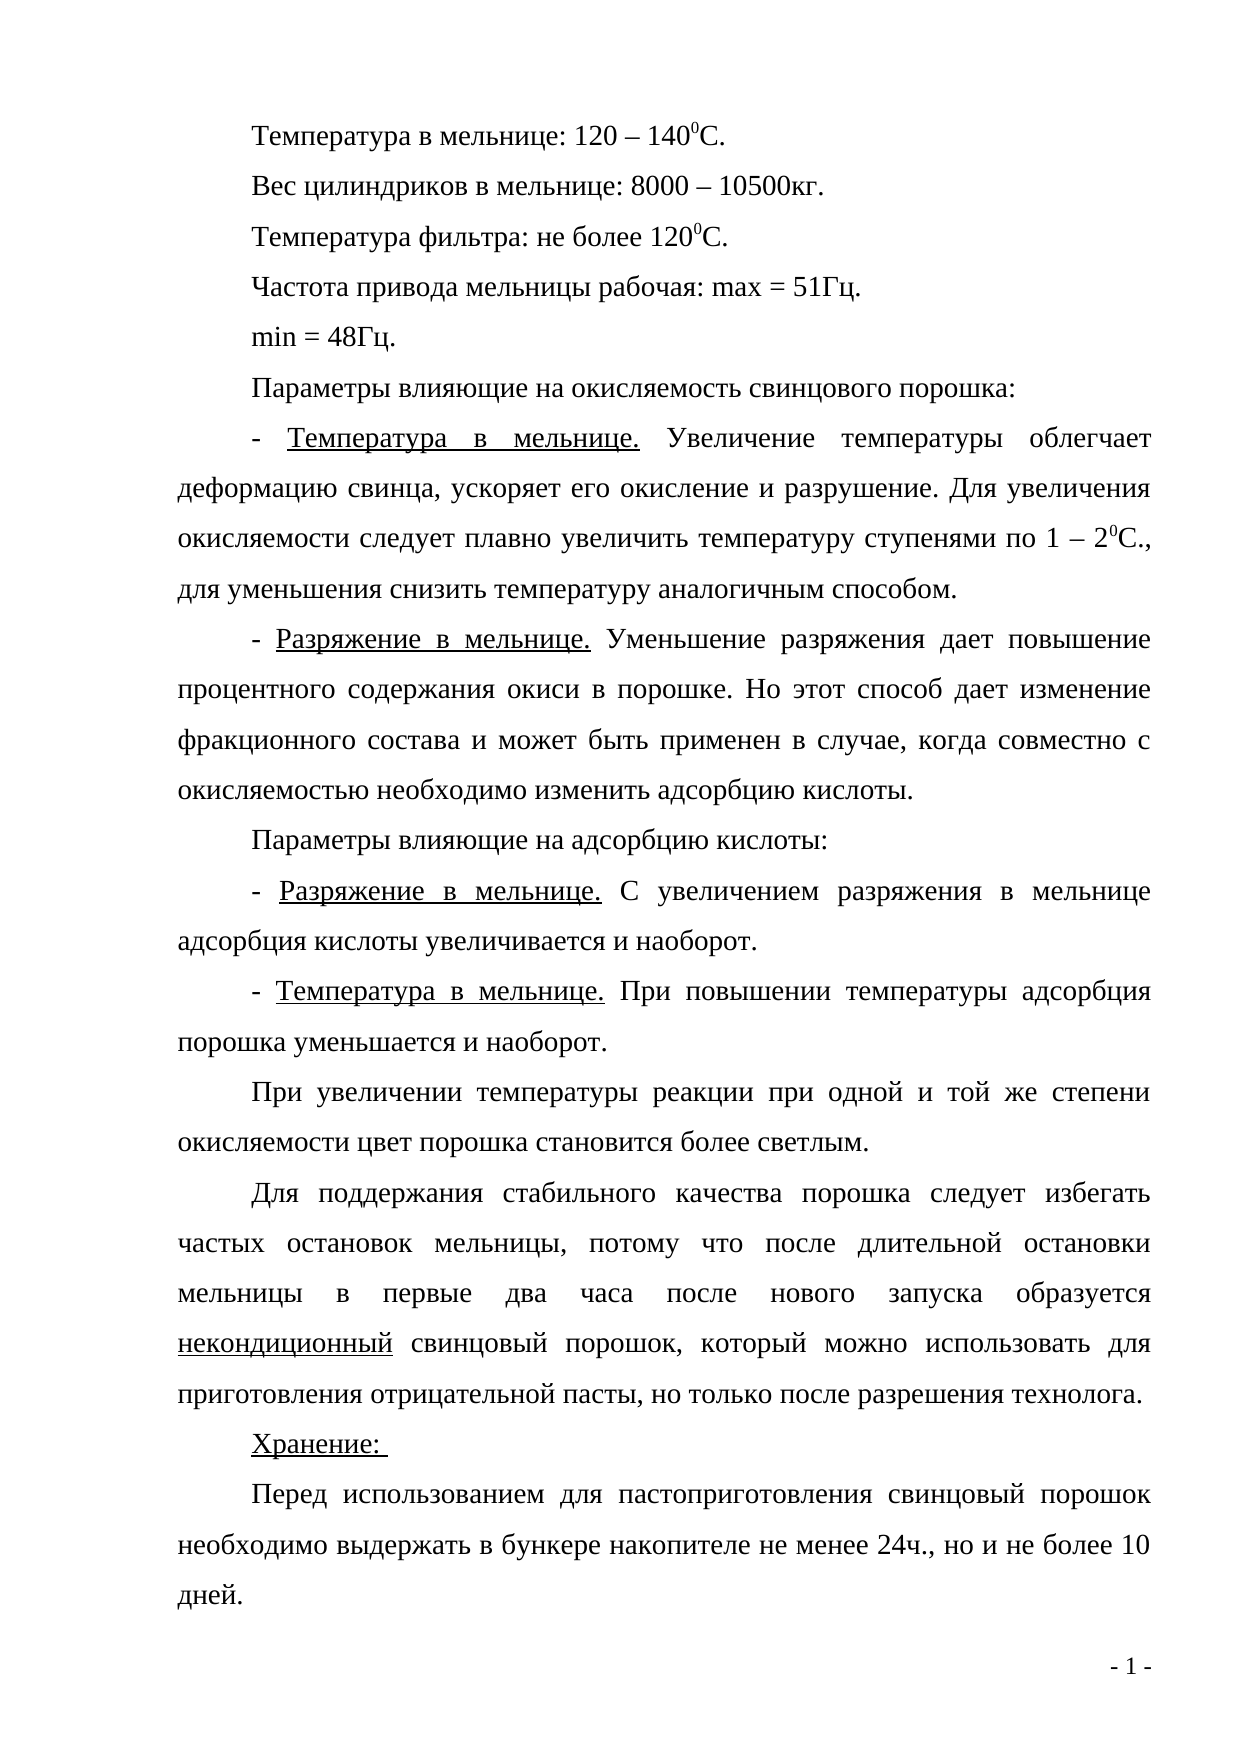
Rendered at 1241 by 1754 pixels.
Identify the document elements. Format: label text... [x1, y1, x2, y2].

text Температура в мельнице: 120 – 1400С. [177, 118, 1152, 152]
text Параметры влияющие на окисляемость свинцового порошка: [177, 370, 1152, 403]
text Вес цилиндриков в мельнице: 8000 – 10500кг. [177, 168, 1152, 202]
text Хранение: [177, 1426, 1152, 1460]
text Температура фильтра: не более 1200С. [177, 219, 1152, 252]
text - Разряжение в мельнице. С увеличением разряжения в мельнице адсорбция кислоты увеличивается и наоборот. [177, 873, 1152, 957]
text - Разряжение в мельнице. Уменьшение разряжения дает повышение процентного содержания окиси в порошке. Но этот способ дает изменение фракционного состава и может быть применен в случае, когда совместно с окисляемостью необходимо изменить адсорбцию кислоты. [177, 621, 1152, 806]
text - Температура в мельнице. Увеличение температуры облегчает деформацию свинца, ускоряет его окисление и разрушение. Для увеличения окисляемости следует плавно увеличить температуру ступенями по 1 – 20С., для уменьшения снизить температуру аналогичным способом. [177, 420, 1152, 604]
text При увеличении температуры реакции при одной и той же степени окисляемости цвет порошка становится более светлым. [177, 1074, 1152, 1158]
text Для поддержания стабильного качества порошка следует избегать частых остановок мельницы, потому что после длительной остановки мельницы в первые два часа после нового запуска образуется некондиционный свинцовый порошок, который можно использовать для приготовления отрицательной пасты, но только после разрешения технолога. [177, 1175, 1152, 1409]
text Перед использованием для пастоприготовления свинцовый порошок необходимо выдержать в бункере накопителе не менее 24ч., но и не более 10 дней. [177, 1477, 1152, 1611]
text Частота привода мельницы рабочая: max = 51Гц. [177, 269, 1152, 303]
text Параметры влияющие на адсорбцию кислоты: [177, 822, 1152, 856]
text - Температура в мельнице. При повышении температуры адсорбция порошка уменьшается и наоборот. [177, 973, 1152, 1057]
text min = 48Гц. [177, 319, 1152, 353]
